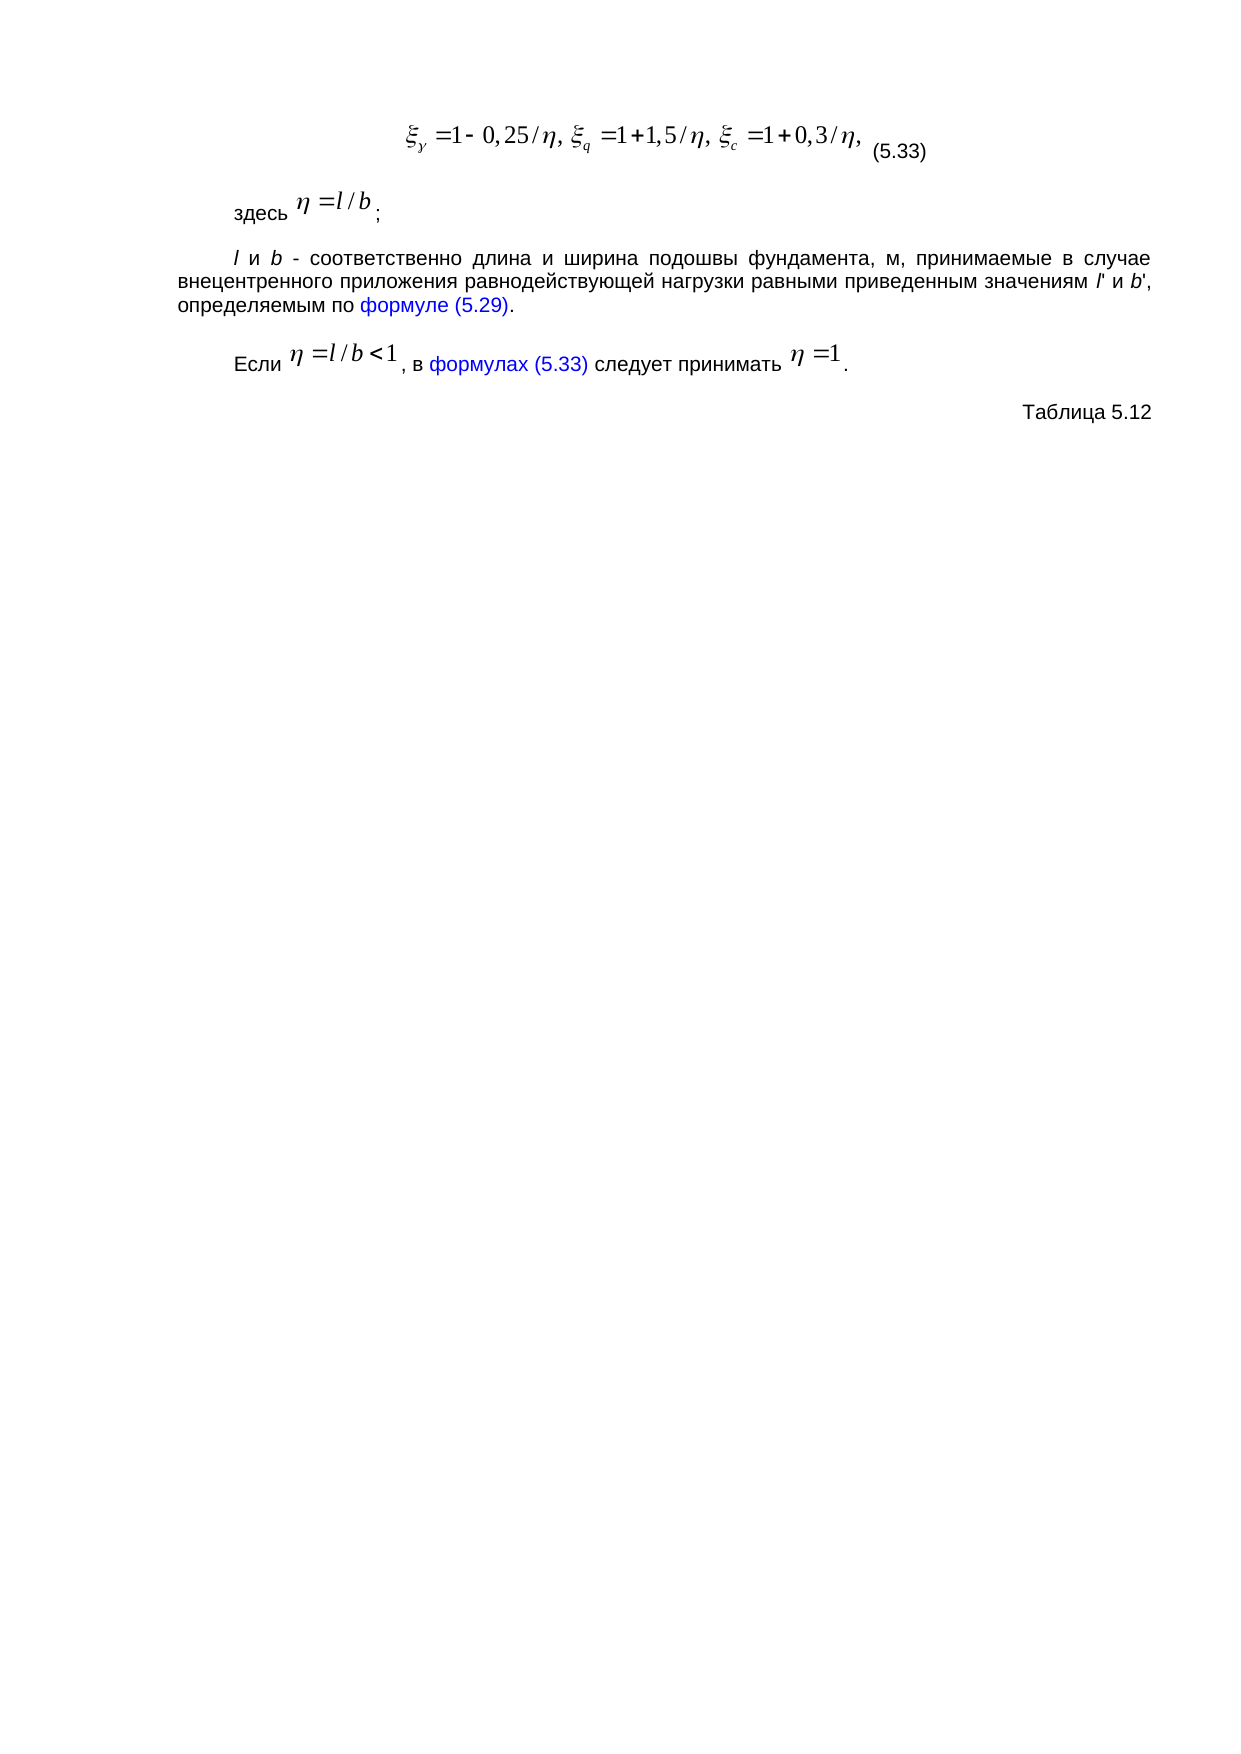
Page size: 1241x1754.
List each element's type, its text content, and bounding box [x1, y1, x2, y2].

text Таблица 5.12 [177, 400, 1152, 424]
text l и b - соответственно длина и ширина подошвы фундамента, м, принимаемые в случае внецентренного приложения равнодействующей нагрузки равными приведенным значениям l' и b', определяемым по формуле (5.29). [177, 245, 1152, 317]
text здесь ; [177, 186, 1152, 224]
text (5.33) [177, 118, 1152, 162]
text Если , в формулах (5.33) следует принимать . [177, 338, 1152, 376]
